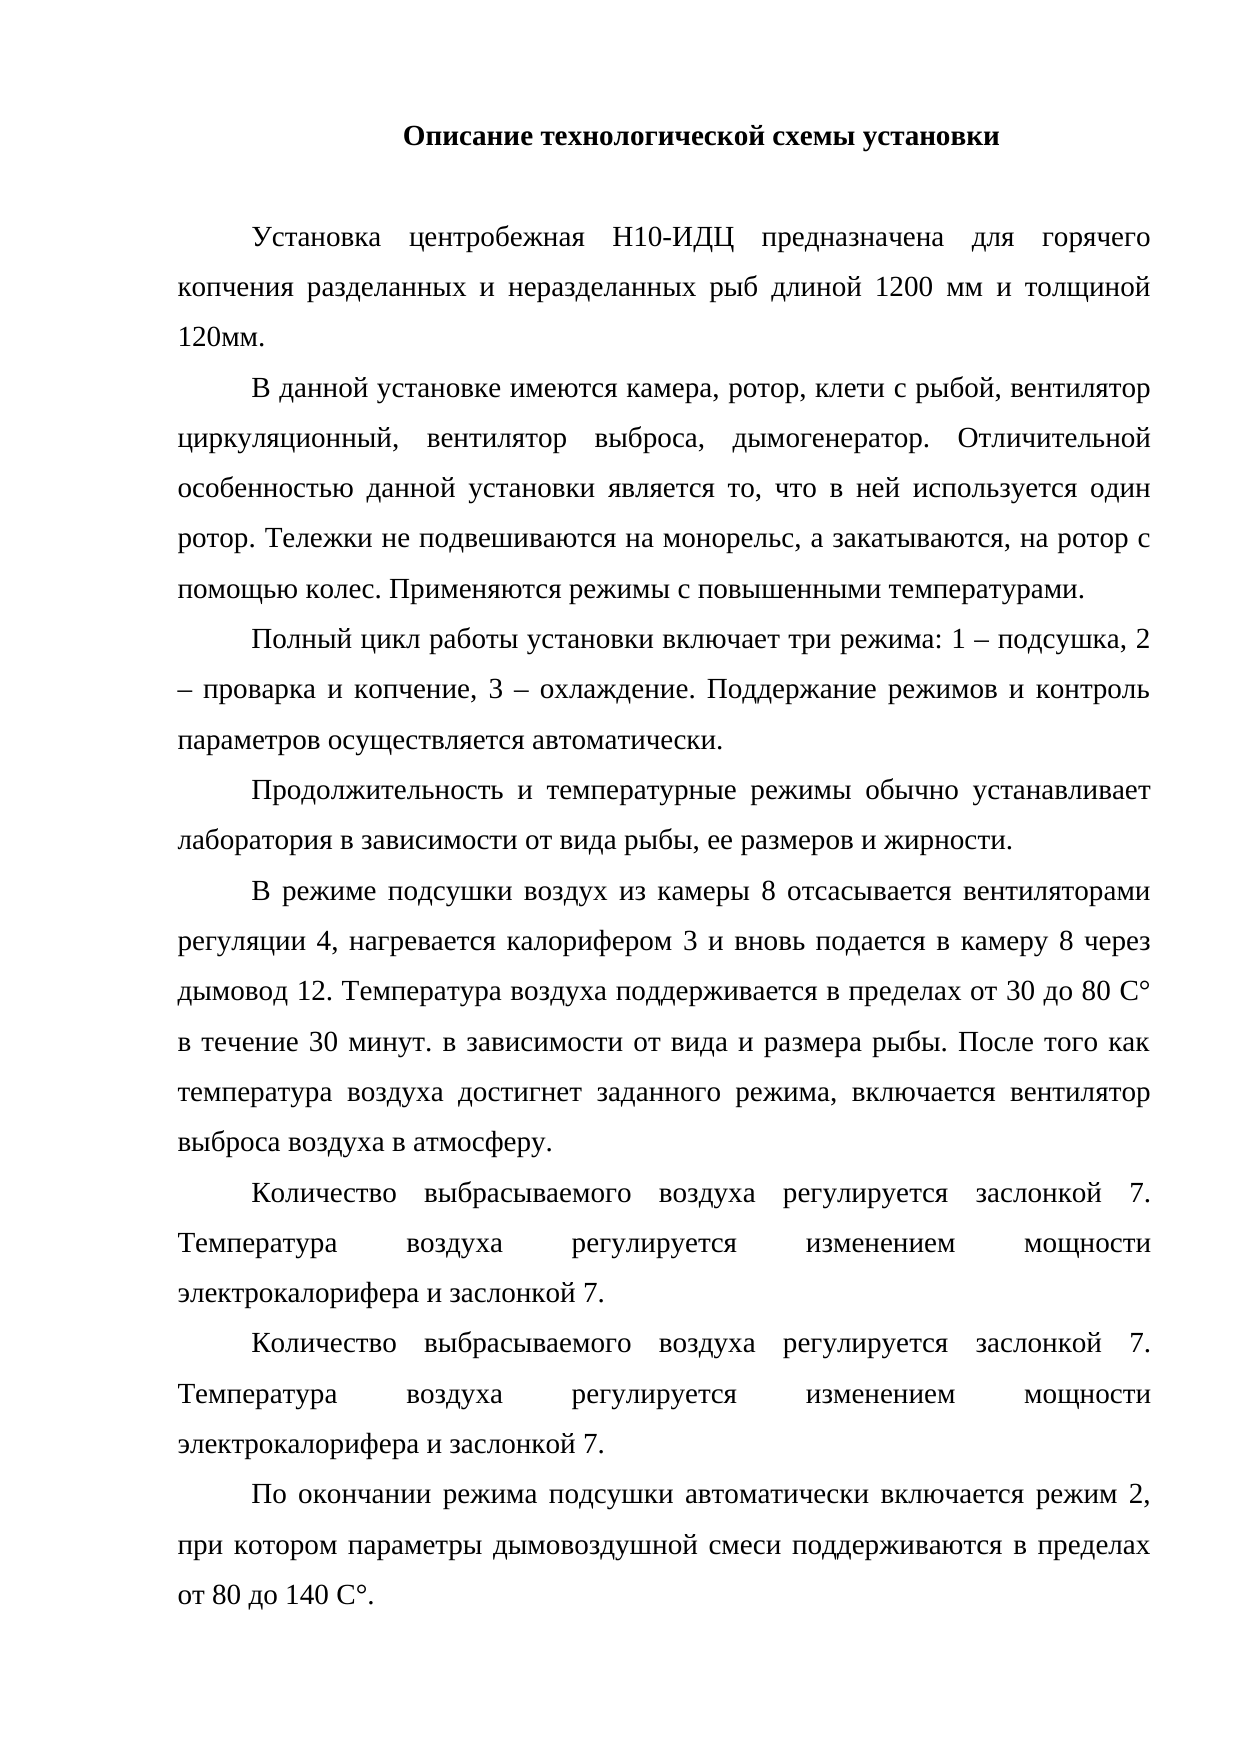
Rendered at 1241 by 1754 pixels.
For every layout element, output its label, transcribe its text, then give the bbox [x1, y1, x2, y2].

text Количество выбрасываемого воздуха регулируется заслонкой 7. Температура воздуха регулируется изменением мощности электрокалорифера и заслонкой 7. [177, 1175, 1152, 1309]
text Установка центробежная Н10-ИДЦ предназначена для горячего копчения разделанных и неразделанных рыб длиной 1200 мм и толщиной 120мм. [177, 219, 1152, 353]
text В данной установке имеются камера, ротор, клети с рыбой, вентилятор циркуляционный, вентилятор выброса, дымогенератор. Отличительной особенностью данной установки является то, что в ней используется один ротор. Тележки не подвешиваются на монорельс, а закатываются, на ротор с помощью колес. Применяются режимы с повышенными температурами. [177, 370, 1152, 604]
text По окончании режима подсушки автоматически включается режим 2, при котором параметры дымовоздушной смеси поддерживаются в пределах от 80 до 140 C°. [177, 1477, 1152, 1611]
text Описание технологической схемы установки [177, 118, 1152, 152]
text Полный цикл работы установки включает три режима: 1 – подсушка, 2 – проварка и копчение, 3 – охлаждение. Поддержание режимов и контроль параметров осуществляется автоматически. [177, 621, 1152, 755]
text В режиме подсушки воздух из камеры 8 отсасывается вентиляторами регуляции 4, нагревается калорифером 3 и вновь подается в камеру 8 через дымовод 12. Температура воздуха поддерживается в пределах от 30 до 80 C° в течение 30 минут. в зависимости от вида и размера рыбы. После того как температура воздуха достигнет заданного режима, включается вентилятор выброса воздуха в атмосферу. [177, 873, 1152, 1158]
text Продолжительность и температурные режимы обычно устанавливает лаборатория в зависимости от вида рыбы, ее размеров и жирности. [177, 772, 1152, 856]
text Количество выбрасываемого воздуха регулируется заслонкой 7. Температура воздуха регулируется изменением мощности электрокалорифера и заслонкой 7. [177, 1326, 1152, 1460]
